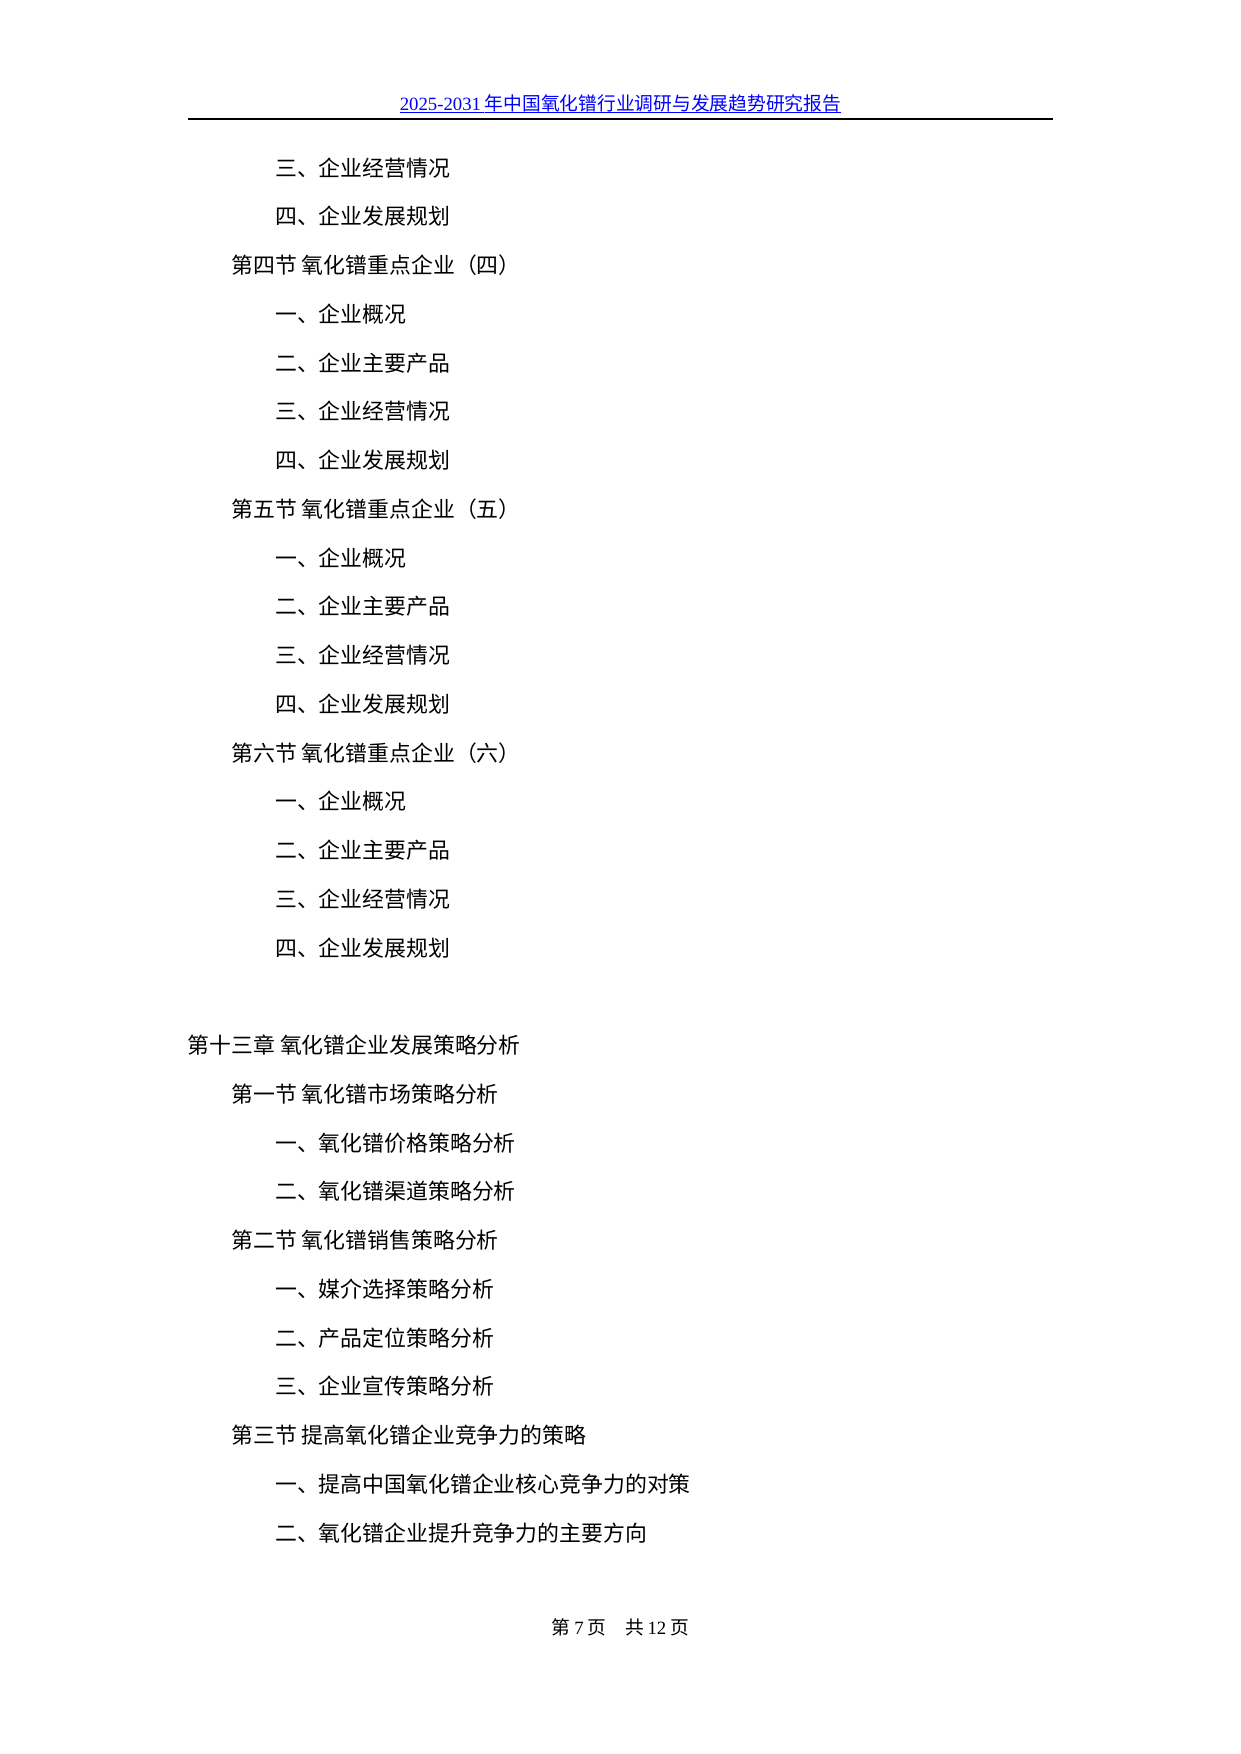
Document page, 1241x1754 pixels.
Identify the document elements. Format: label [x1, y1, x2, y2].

text [187, 150, 1053, 1548]
